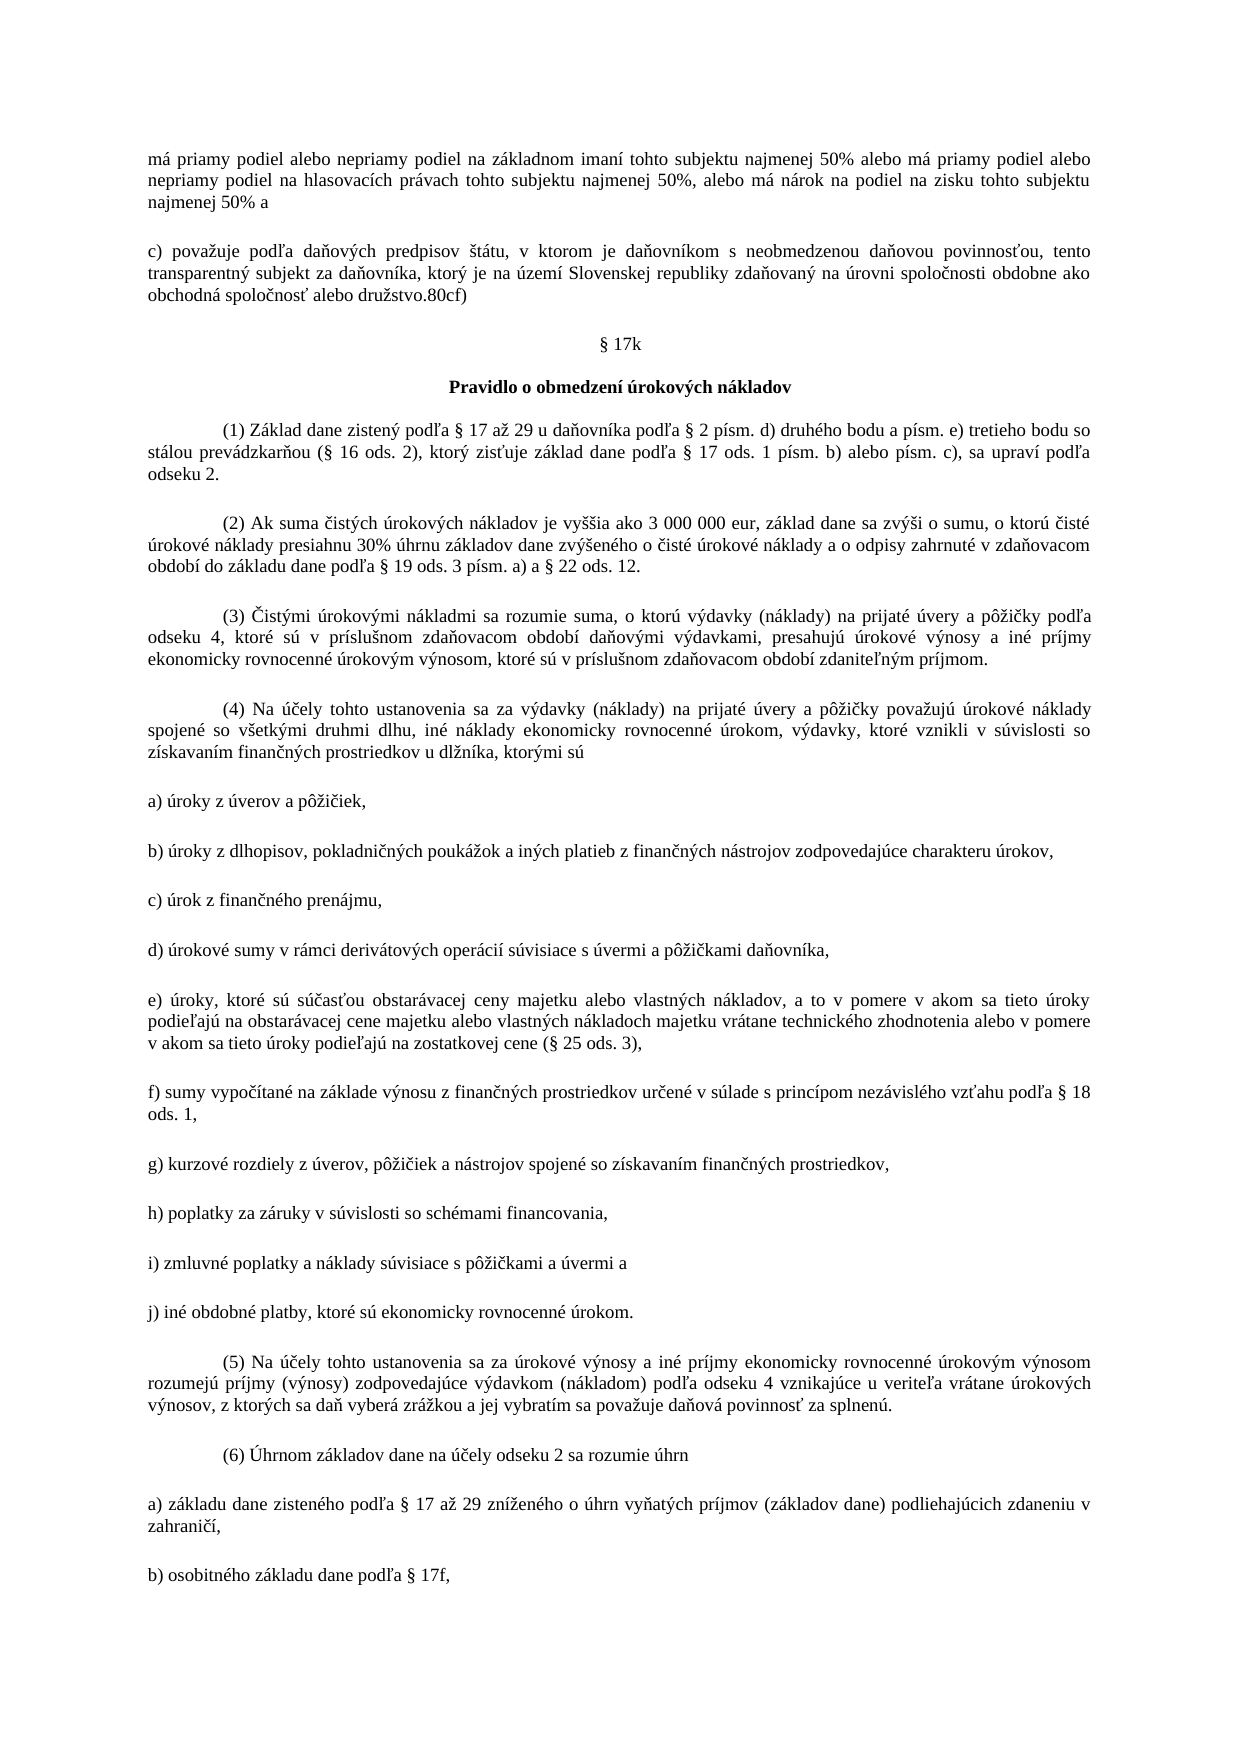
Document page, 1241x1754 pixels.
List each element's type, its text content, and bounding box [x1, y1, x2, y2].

text g) kurzové rozdiely z úverov, pôžičiek a nástrojov spojené so získavaním finančných prostriedkov, [148, 1152, 1092, 1174]
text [148, 148, 1092, 212]
text (6) Úhrnom základov dane na účely odseku 2 sa rozumie úhrn [148, 1443, 1092, 1465]
text b) úroky z dlhopisov, pokladničných poukážok a iných platieb z finančných nástrojov zodpovedajúce charakteru úrokov, [148, 840, 1092, 861]
text Pravidlo o obmedzení úrokových nákladov [148, 376, 1092, 398]
text j) iné obdobné platby, ktoré sú ekonomicky rovnocenné úrokom. [148, 1301, 1092, 1323]
text c) považuje podľa daňových predpisov štátu, v ktorom je daňovníkom s neobmedzenou daňovou povinnosťou, tento transparentný subjekt za daňovníka, ktorý je na území Slovenskej republiky zdaňovaný na úrovni spoločnosti obdobne ako obchodná spoločnosť alebo družstvo.80cf) [148, 240, 1092, 305]
text (1) Základ dane zistený podľa § 17 až 29 u daňovníka podľa § 2 písm. d) druhého bodu a písm. e) tretieho bodu so stálou prevádzkarňou (§ 16 ods. 2), ktorý zisťuje základ dane podľa § 17 ods. 1 písm. b) alebo písm. c), sa upraví podľa odseku 2. [148, 419, 1092, 484]
text f) sumy vypočítané na základe výnosu z finančných prostriedkov určené v súlade s princípom nezávislého vzťahu podľa § 18 ods. 1, [148, 1081, 1092, 1124]
text (2) Ak suma čistých úrokových nákladov je vyššia ako 3 000 000 eur, základ dane sa zvýši o sumu, o ktorú čisté úrokové náklady presiahnu 30% úhrnu základov dane zvýšeného o čisté úrokové náklady a o odpisy zahrnuté v zdaňovacom období do základu dane podľa § 19 ods. 3 písm. a) a § 22 ods. 12. [148, 512, 1092, 577]
text a) základu dane zisteného podľa § 17 až 29 zníženého o úhrn vyňatých príjmov (základov dane) podliehajúcich zdaneniu v zahraničí, [148, 1493, 1092, 1536]
text (3) Čistými úrokovými nákladmi sa rozumie suma, o ktorú výdavky (náklady) na prijaté úvery a pôžičky podľa odseku 4, ktoré sú v príslušnom zdaňovacom období daňovými výdavkami, presahujú úrokové výnosy a iné príjmy ekonomicky rovnocenné úrokovým výnosom, ktoré sú v príslušnom zdaňovacom období zdaniteľným príjmom. [148, 605, 1092, 669]
text b) osobitného základu dane podľa § 17f, [148, 1564, 1092, 1586]
text (4) Na účely tohto ustanovenia sa za výdavky (náklady) na prijaté úvery a pôžičky považujú úrokové náklady spojené so všetkými druhmi dlhu, iné náklady ekonomicky rovnocenné úrokom, výdavky, ktoré vznikli v súvislosti so získavaním finančných prostriedkov u dlžníka, ktorými sú [148, 697, 1092, 762]
text h) poplatky za záruky v súvislosti so schémami financovania, [148, 1202, 1092, 1223]
text e) úroky, ktoré sú súčasťou obstarávacej ceny majetku alebo vlastných nákladov, a to v pomere v akom sa tieto úroky podieľajú na obstarávacej cene majetku alebo vlastných nákladoch majetku vrátane technického zhodnotenia alebo v pomere v akom sa tieto úroky podieľajú na zostatkovej cene (§ 25 ods. 3), [148, 988, 1092, 1053]
text (5) Na účely tohto ustanovenia sa za úrokové výnosy a iné príjmy ekonomicky rovnocenné úrokovým výnosom rozumejú príjmy (výnosy) zodpovedajúce výdavkom (nákladom) podľa odseku 4 vznikajúce u veriteľa vrátane úrokových výnosov, z ktorých sa daň vyberá zrážkou a jej vybratím sa považuje daňová povinnosť za splnenú. [148, 1351, 1092, 1415]
text d) úrokové sumy v rámci derivátových operácií súvisiace s úvermi a pôžičkami daňovníka, [148, 939, 1092, 961]
text i) zmluvné poplatky a náklady súvisiace s pôžičkami a úvermi a [148, 1252, 1092, 1273]
text a) úroky z úverov a pôžičiek, [148, 790, 1092, 812]
text c) úrok z finančného prenájmu, [148, 889, 1092, 911]
text § 17k [148, 333, 1092, 355]
